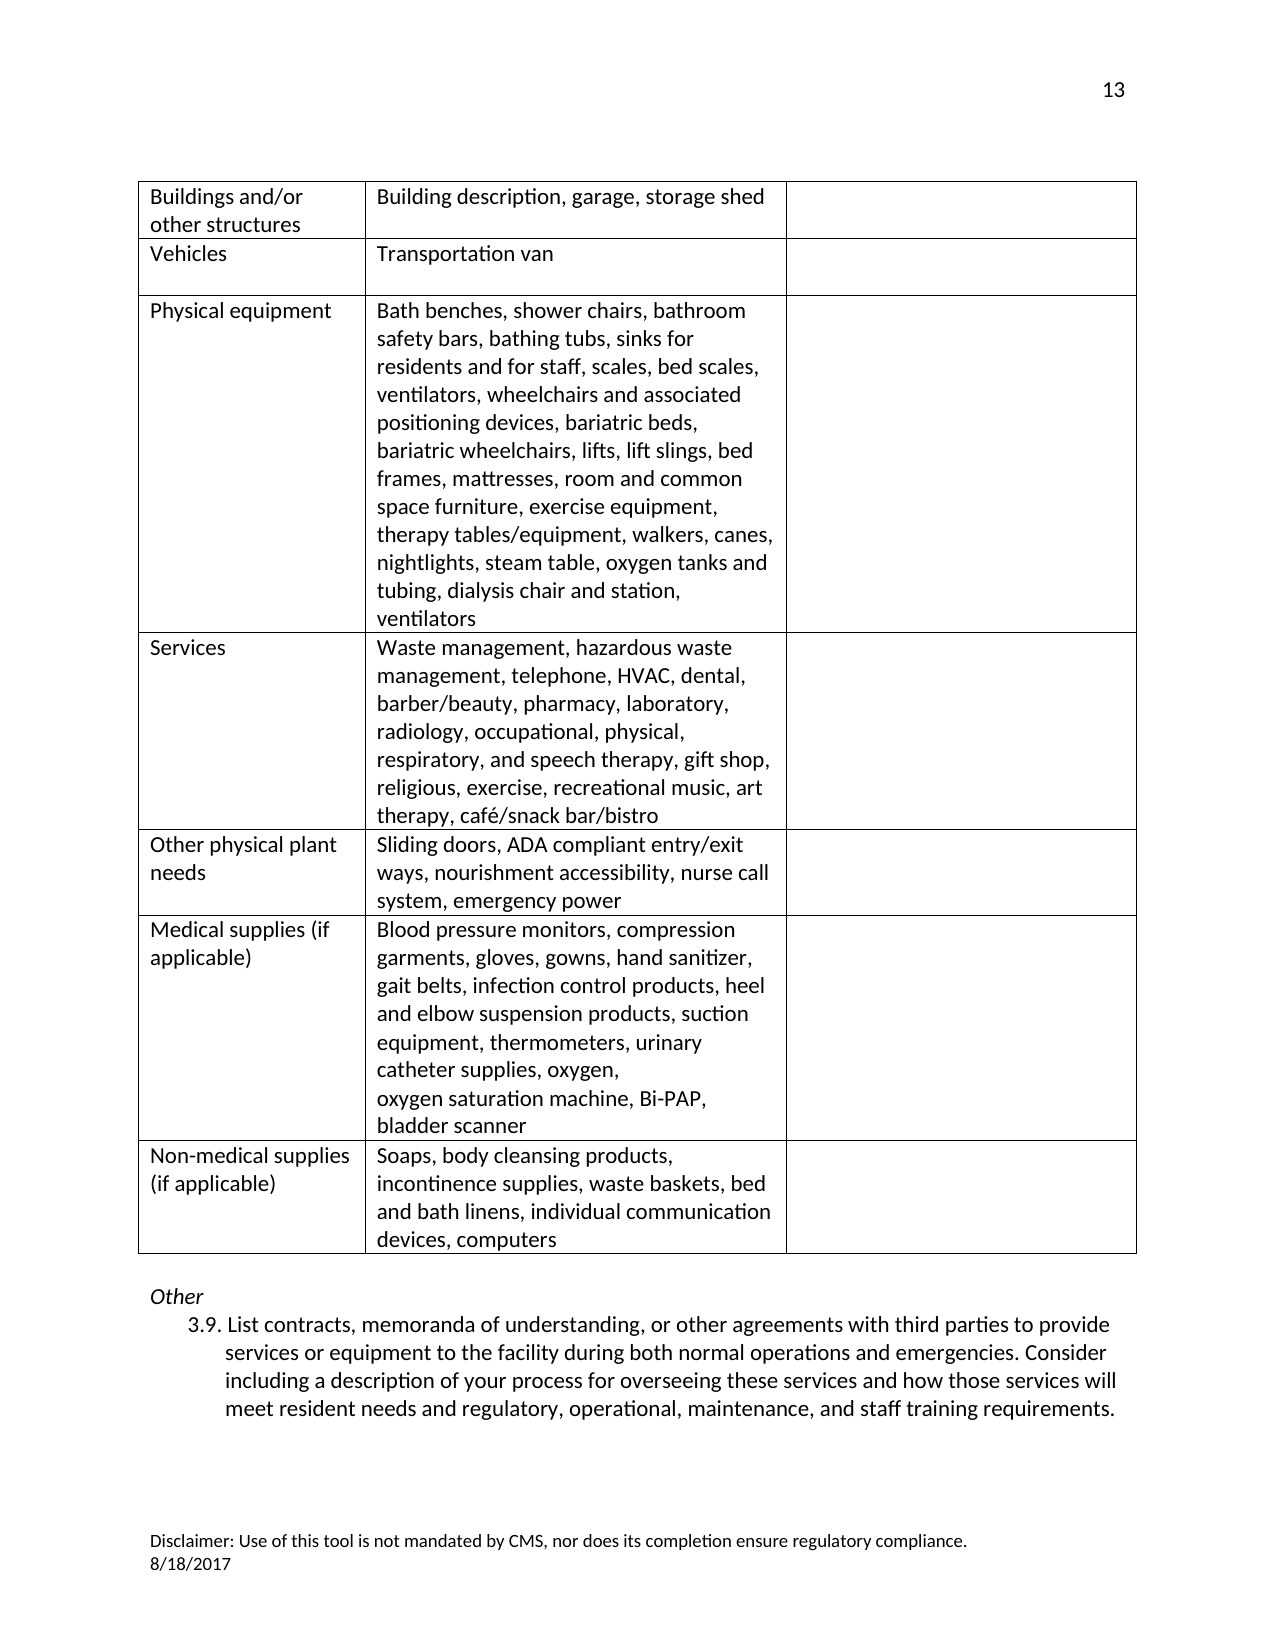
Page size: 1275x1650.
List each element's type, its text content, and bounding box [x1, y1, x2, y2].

table_cell [787, 916, 1136, 1140]
table_cell Vehicles [139, 239, 365, 295]
table_cell Sliding doors, ADA compliant entry/exit ways, nourishment accessibility, nurse call system, emergency power [366, 830, 786, 914]
table_cell [787, 182, 1136, 238]
table_cell Bath benches, shower chairs, bathroom safety bars, bathing tubs, sinks for residents and for staff, scales, bed scales, ventilators, wheelchairs and associated positioning devices, bariatric beds, bariatric wheelchairs, lifts, lift slings, bed frames, mattresses, room and common space furniture, exercise equipment, therapy tables/equipment, walkers, canes, nightlights, steam table, oxygen tanks and tubing, dialysis chair and station, ventilators [366, 296, 786, 632]
table_cell [787, 1141, 1136, 1253]
table_cell Soaps, body cleansing products, incontinence supplies, waste baskets, bed and bath linens, individual communication devices, computers [366, 1141, 786, 1253]
table_cell Services [139, 633, 365, 829]
table_cell [787, 830, 1136, 914]
table_cell Blood pressure monitors, compression garments, gloves, gowns, hand sanitizer, gait belts, infection control products, heel and elbow suspension products, suction equipment, thermometers, urinary catheter supplies, oxygen, oxygen saturation machine, Bi-PAP, bladder scanner [366, 916, 786, 1140]
table_cell [787, 239, 1136, 295]
table_cell Physical equipment [139, 296, 365, 632]
table_cell Medical supplies (if applicable) [139, 916, 365, 1140]
table_cell [787, 296, 1136, 632]
table_cell Transportation van [366, 239, 786, 295]
table_cell Buildings and/or other structures [139, 182, 365, 238]
table_cell Non-medical supplies (if applicable) [139, 1141, 365, 1253]
table_cell Waste management, hazardous waste management, telephone, HVAC, dental, barber/beauty, pharmacy, laboratory, radiology, occupational, physical, respiratory, and speech therapy, gift shop, religious, exercise, recreational music, art therapy, café/snack bar/bistro [366, 633, 786, 829]
table_cell Other physical plant needs [139, 830, 365, 914]
text 3.9. List contracts, memoranda of understanding, or other agreements with third parties to provide services or equipment to the facility during both normal operations and emergencies. Consider including a description of your process for overseeing these services and how those services will meet resident needs and regulatory, operational, maintenance, and staff training requirements. [187, 1310, 1125, 1422]
table_cell Building description, garage, storage shed [366, 182, 786, 238]
table_cell [787, 633, 1136, 829]
text Other [150, 1282, 1125, 1310]
